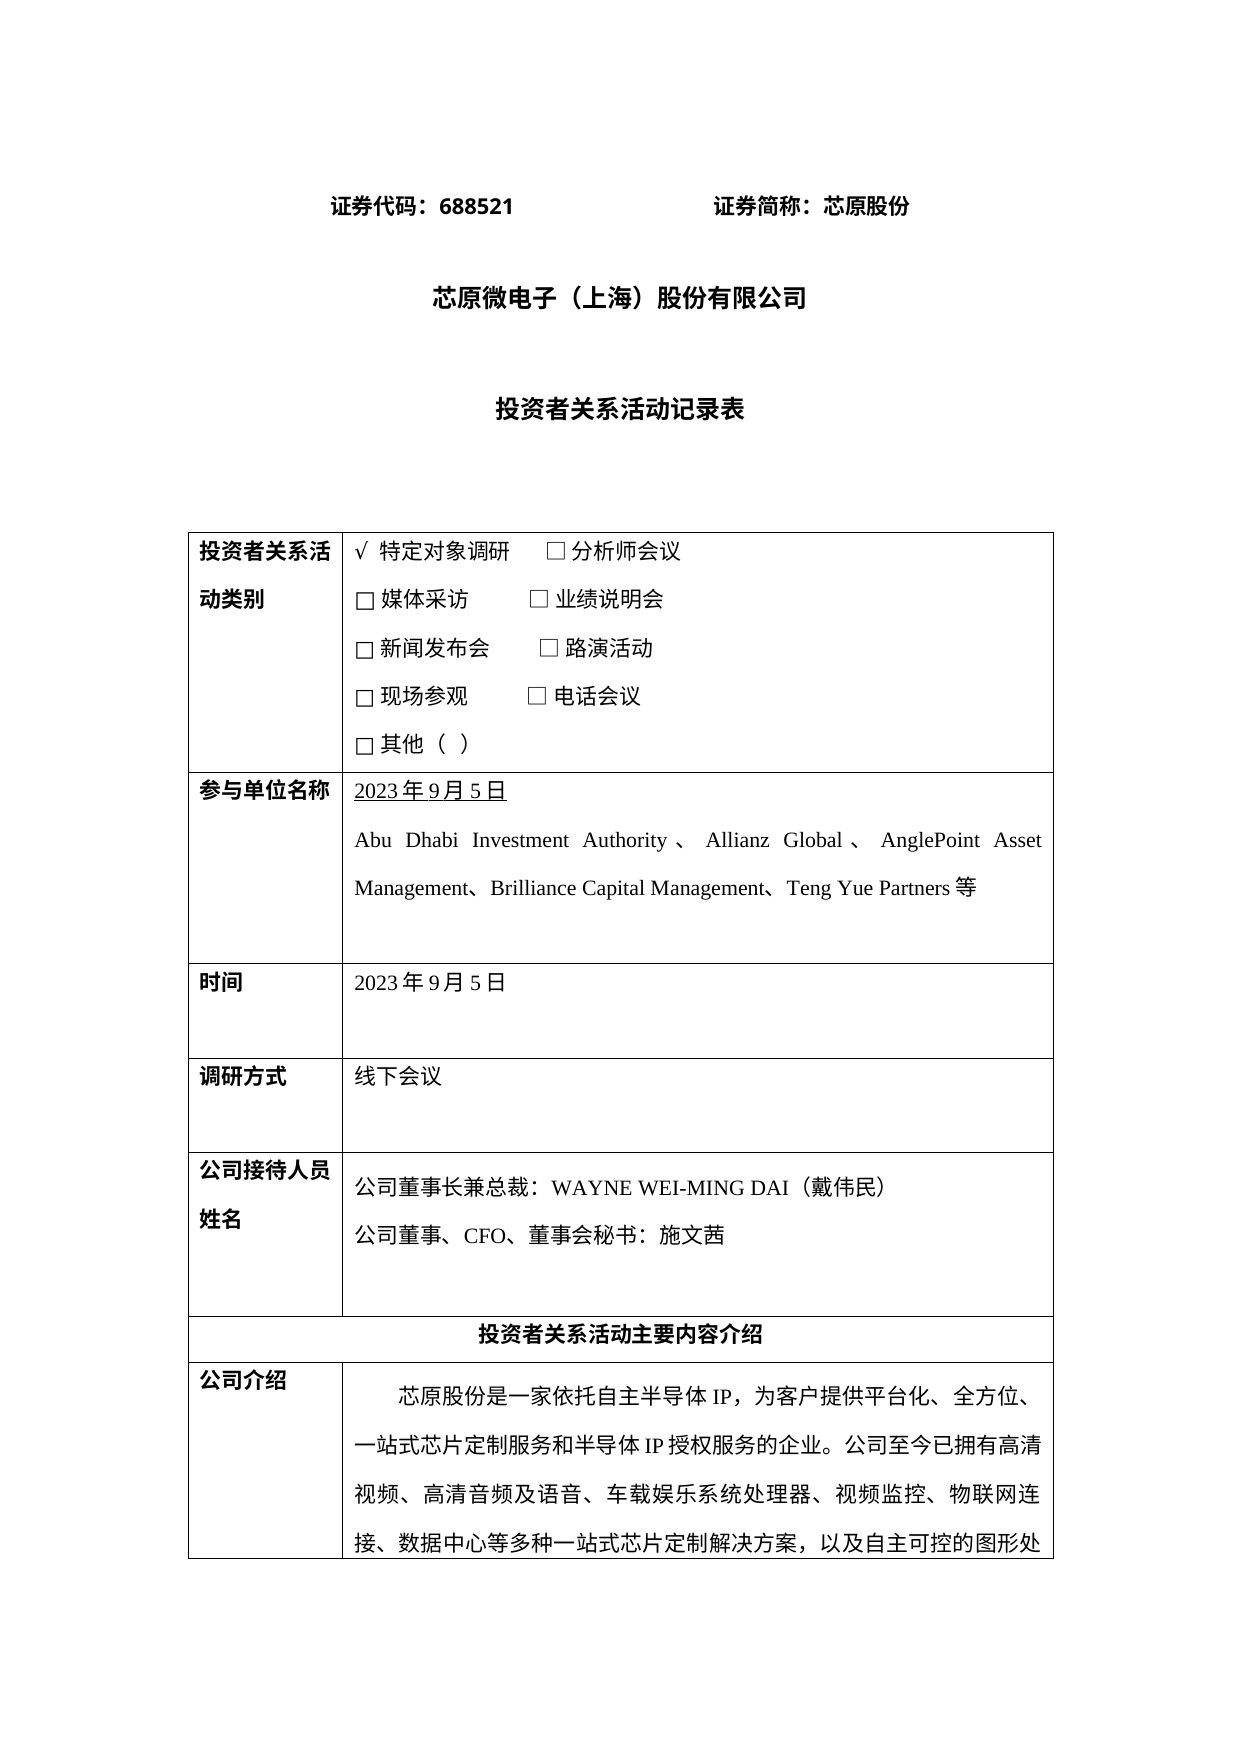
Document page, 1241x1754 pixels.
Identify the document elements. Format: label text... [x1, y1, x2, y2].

table_cell 公司接待人员姓名 [189, 1153, 342, 1316]
table_header √ 特定对象调研 □ 分析师会议 □ 媒体采访 □ 业绩说明会 □ 新闻发布会 □ 路演活动 □ 现场参观 □ 电话会议 □ 其他（ ） [343, 533, 1053, 772]
text 证券代码：688521 证券简称：芯原股份 [187, 189, 1053, 222]
table_cell 线下会议 [343, 1059, 1053, 1152]
text 投资者关系活动记录表 [187, 375, 1053, 440]
table_cell 投资者关系活动主要内容介绍 [189, 1317, 1053, 1362]
table_cell 参与单位名称 [189, 773, 342, 963]
table_cell 公司介绍 [189, 1363, 342, 1558]
table_cell 公司董事长兼总裁：WAYNE WEI-MING DAI（戴伟民） 公司董事、CFO、董事会秘书：施文茜 [343, 1153, 1053, 1316]
table_cell 时间 [189, 964, 342, 1058]
text 芯原微电子（上海）股份有限公司 [187, 264, 1053, 329]
table_header 投资者关系活动类别 [189, 533, 342, 772]
table_cell 调研方式 [189, 1059, 342, 1152]
table_cell 2023年9月5日 Abu Dhabi Investment Authority、Allianz Global、AnglePoint Asset Management、Brilliance Capital Management、Teng Yue Partners等 [343, 773, 1053, 963]
table_cell 2023年9月5日 [343, 964, 1053, 1058]
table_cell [343, 1363, 1053, 1558]
